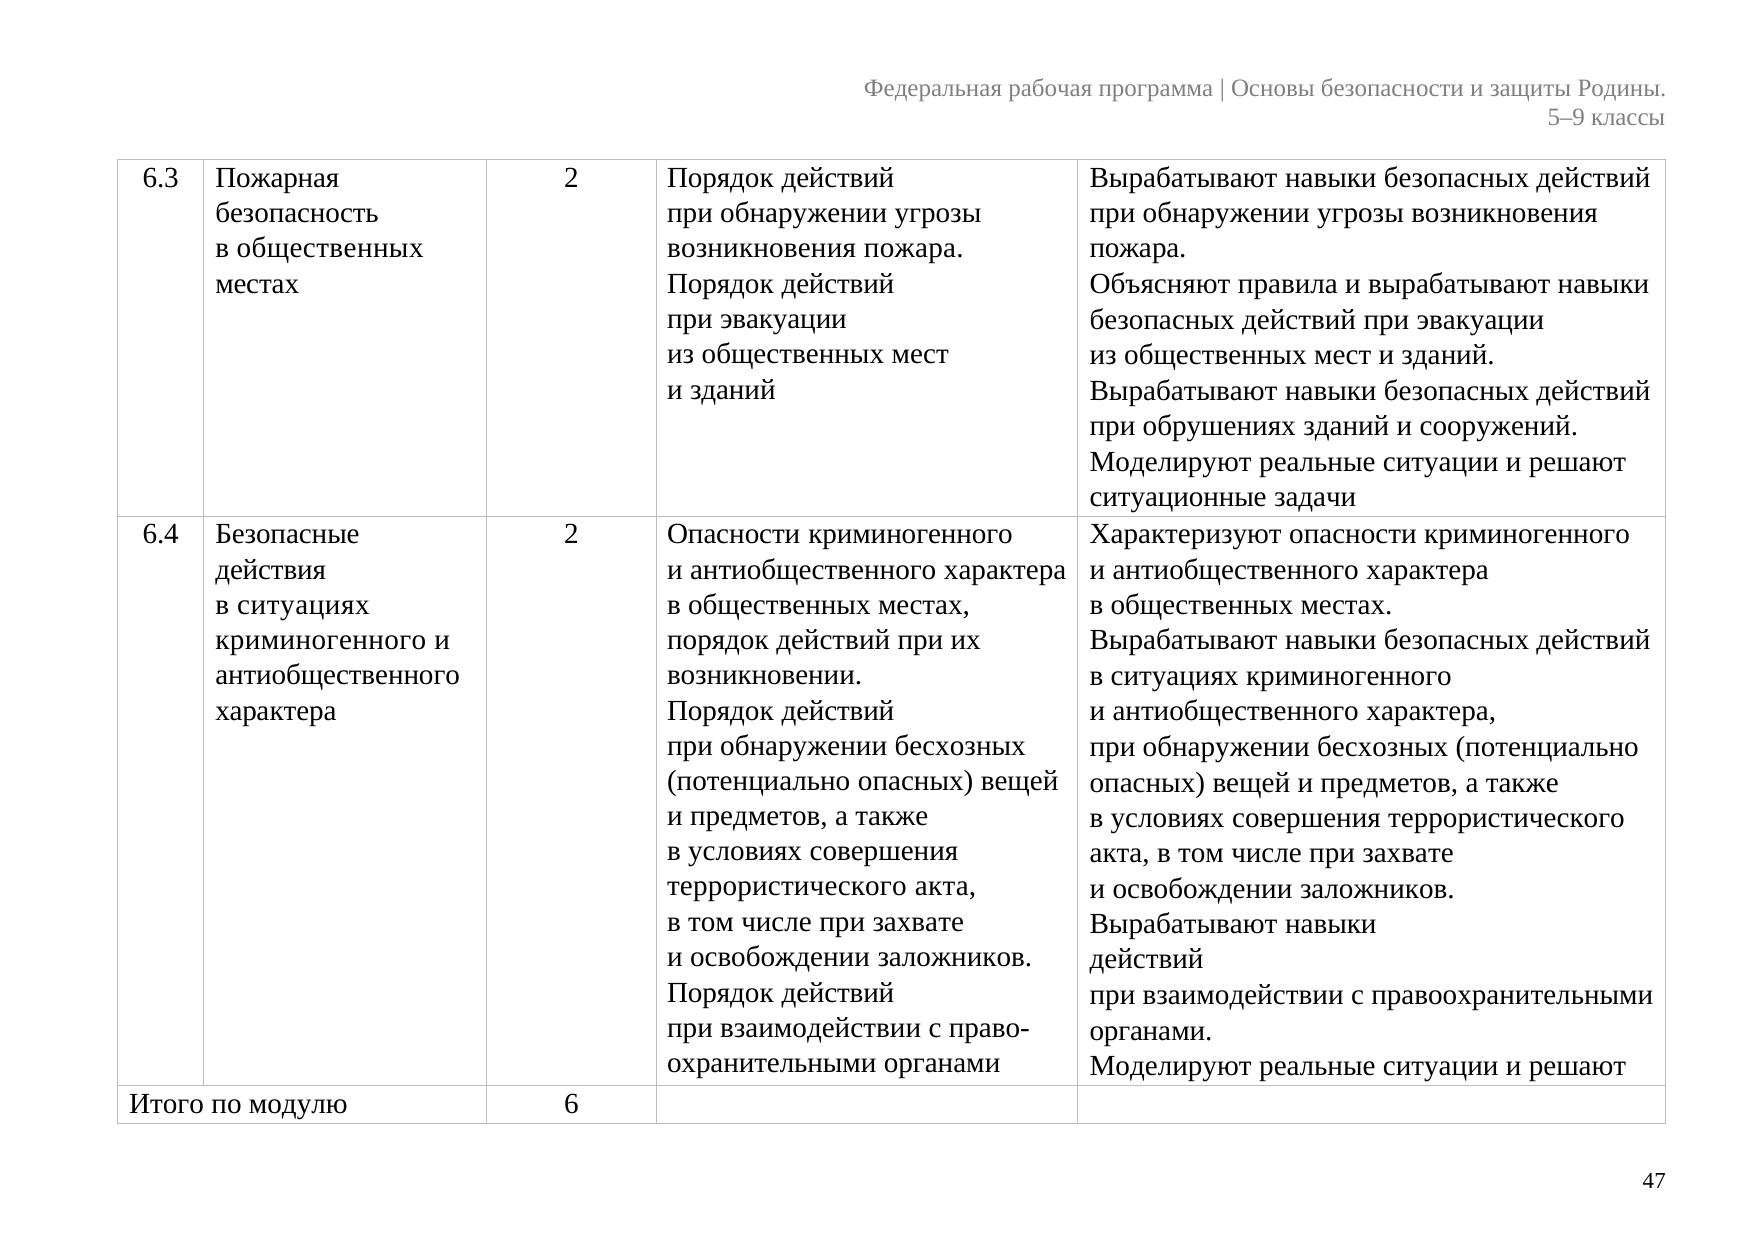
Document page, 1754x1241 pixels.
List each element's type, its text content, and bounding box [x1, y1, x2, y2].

table_cell 6.4 [118, 517, 203, 1085]
text Федеральная рабочая программа | Основы безопасности и защиты Родины. 5–9 классы [864, 73, 1672, 131]
table_cell [657, 1086, 1077, 1123]
table_header 6.3 [118, 160, 203, 516]
table_cell Безопасные действия в ситуациях криминогенного и антиобщественного характера [204, 517, 486, 1085]
table_cell Опасности криминогенного и антиобщественного характера в общественных местах, порядок действий при их возникновении. Порядок действий при обнаружении бесхозных (потенциально опасных) вещей и предметов, а также в условиях совершения террористического акта, в том числе при захвате и освобождении заложников. Порядок действий при взаимодействии с право- охранительными органами [657, 517, 1077, 1085]
table_cell 2 [487, 517, 656, 1085]
table_cell 6 [487, 1086, 656, 1123]
table_header Вырабатывают навыки безопасных действий при обнаружении угрозы возникновения пожара. Объясняют правила и вырабатывают навыки безопасных действий при эвакуации из общественных мест и зданий. Вырабатывают навыки безопасных действий при обрушениях зданий и сооружений. Моделируют реальные ситуации и решают ситуационные задачи [1078, 160, 1665, 516]
table_header 2 [487, 160, 656, 516]
table_cell Итого по модулю [118, 1086, 486, 1123]
table_header Пожарная безопасность в общественных местах [204, 160, 486, 516]
table_cell [1078, 1086, 1665, 1123]
text 47 [1642, 1167, 1754, 1194]
table_cell Характеризуют опасности криминогенного и антиобщественного характера в общественных местах. Вырабатывают навыки безопасных действий в ситуациях криминогенного и антиобщественного характера, при обнаружении бесхозных (потенциально опасных) вещей и предметов, а также в условиях совершения террористического акта, в том числе при захвате и освобождении заложников. Вырабатывают навыки действий при взаимодействии с правоохранительными органами. Моделируют реальные ситуации и решают ситуационные задачи [1078, 517, 1665, 1085]
table_header Порядок действий при обнаружении угрозы возникновения пожара. Порядок действий при эвакуации из общественных мест и зданий [657, 160, 1077, 516]
